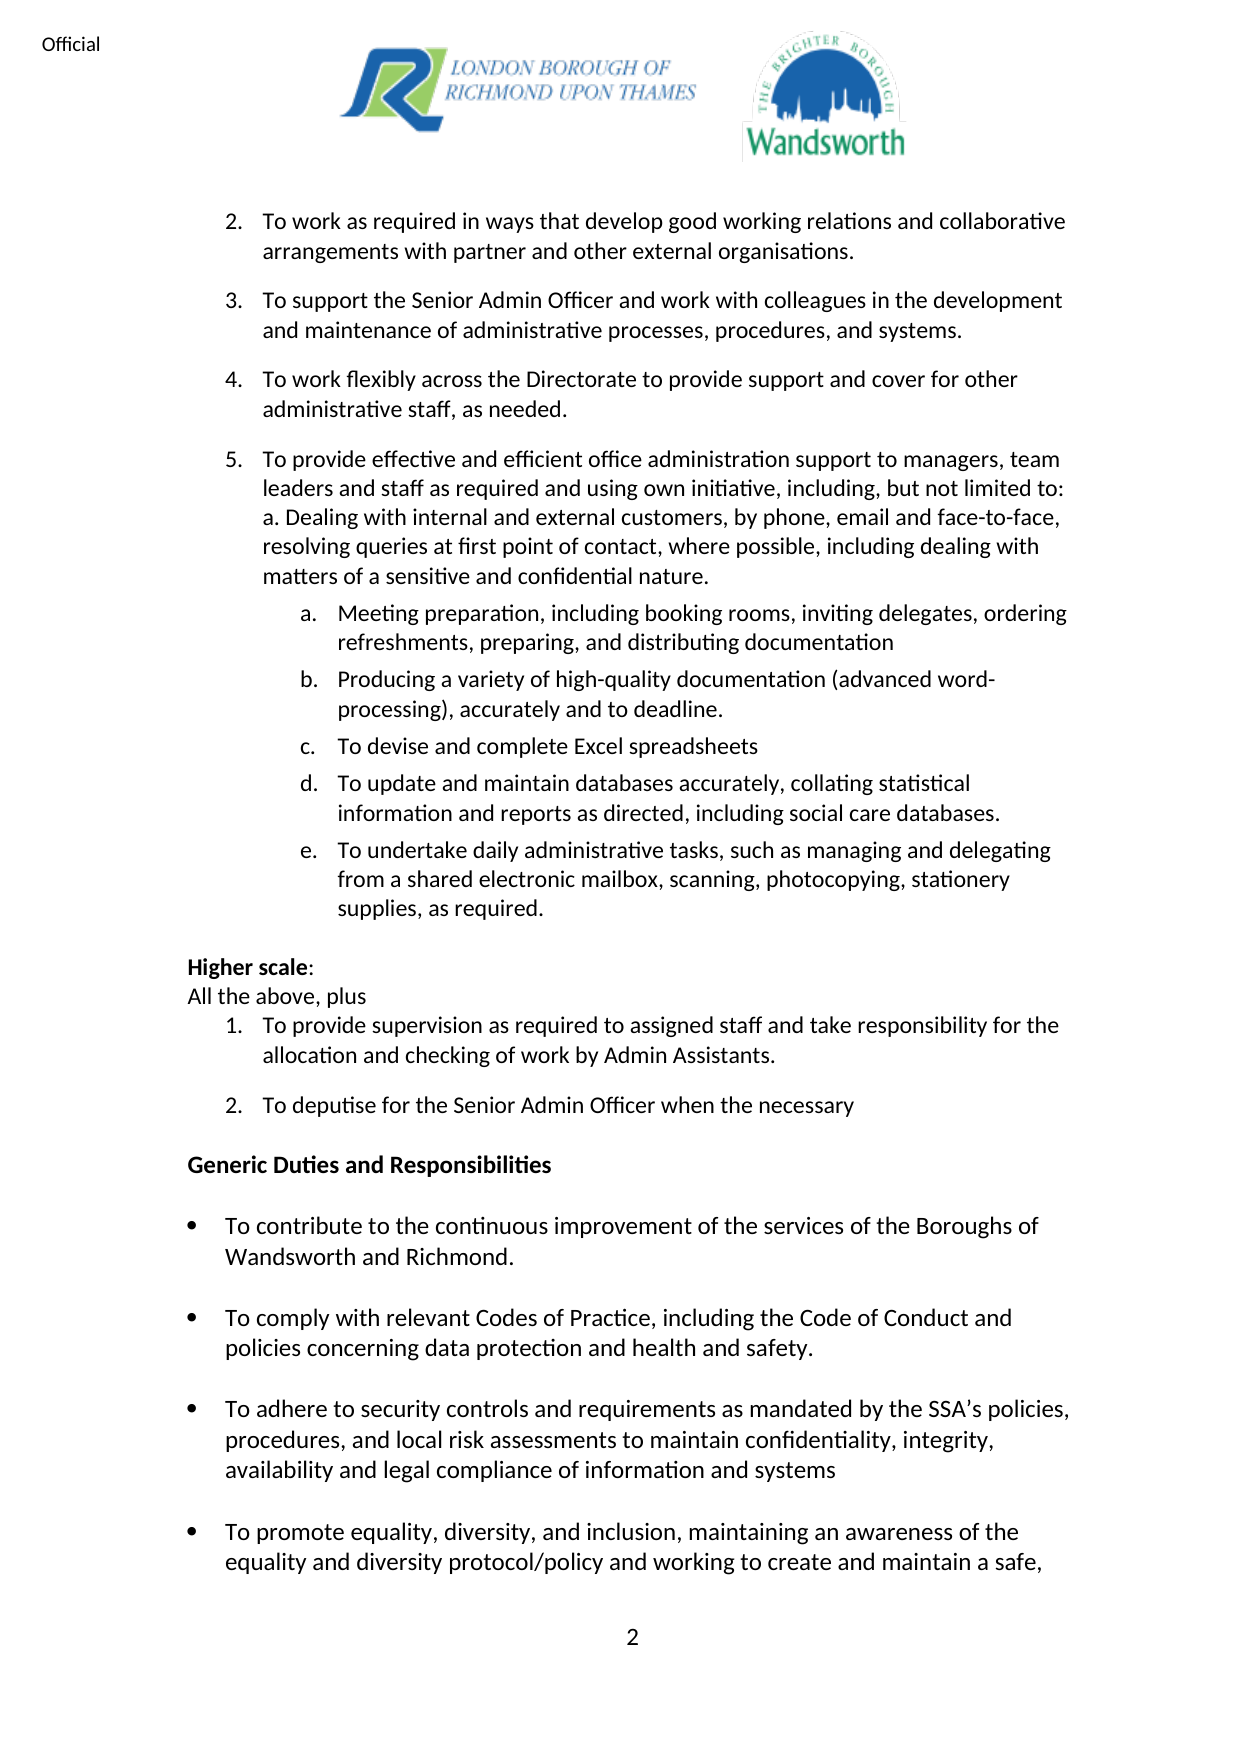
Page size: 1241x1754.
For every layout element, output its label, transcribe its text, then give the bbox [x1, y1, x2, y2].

list To work as required in ways that develop good working relations and collaborative arrangements with partner and other external organisations. [225, 206, 1078, 265]
list To provide supervision as required to assigned staff and take responsibility for the allocation and checking of work by Admin Assistants. [225, 1011, 1078, 1069]
text Higher scale: [187, 952, 1078, 981]
list Meeting preparation, including booking rooms, inviting delegates, ordering refreshments, preparing, and distributing documentation [300, 598, 1078, 657]
list To support the Senior Admin Officer and work with colleagues in the development and maintenance of administrative processes, procedures, and systems. [225, 286, 1078, 344]
list To update and maintain databases accurately, collating statistical information and reports as directed, including social care databases. [300, 768, 1078, 827]
list Producing a variety of high-quality documentation (advanced word-processing), accurately and to deadline. [300, 664, 1078, 723]
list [187, 1516, 1078, 1577]
list To contribute to the continuous improvement of the services of the Boroughs of Wandsworth and Richmond. [187, 1211, 1078, 1272]
text All the above, plus [187, 981, 1078, 1011]
list To adhere to security controls and requirements as mandated by the SSA’s policies, procedures, and local risk assessments to maintain confidentiality, integrity, availability and legal compliance of information and systems [187, 1394, 1078, 1485]
list To devise and complete Excel spreadsheets [300, 731, 1078, 760]
list To comply with relevant Codes of Practice, including the Code of Conduct and policies concerning data protection and health and safety. [187, 1302, 1078, 1363]
list To work flexibly across the Directorate to provide support and cover for other administrative staff, as needed. [225, 364, 1078, 423]
text Generic Duties and Responsibilities [187, 1149, 1078, 1180]
list To deputise for the Senior Admin Officer when the necessary [225, 1090, 1078, 1119]
list To undertake daily administrative tasks, such as managing and delegating from a shared electronic mailbox, scanning, photocopying, stationery supplies, as required. [300, 835, 1078, 923]
list To provide effective and efficient office administration support to managers, team leaders and staff as required and using own initiative, including, but not limited to: a. Dealing with internal and external customers, by phone, email and face-to-face, resolving queries at first point of contact, where possible, including dealing with matters of a sensitive and confidential nature. [225, 444, 1078, 590]
